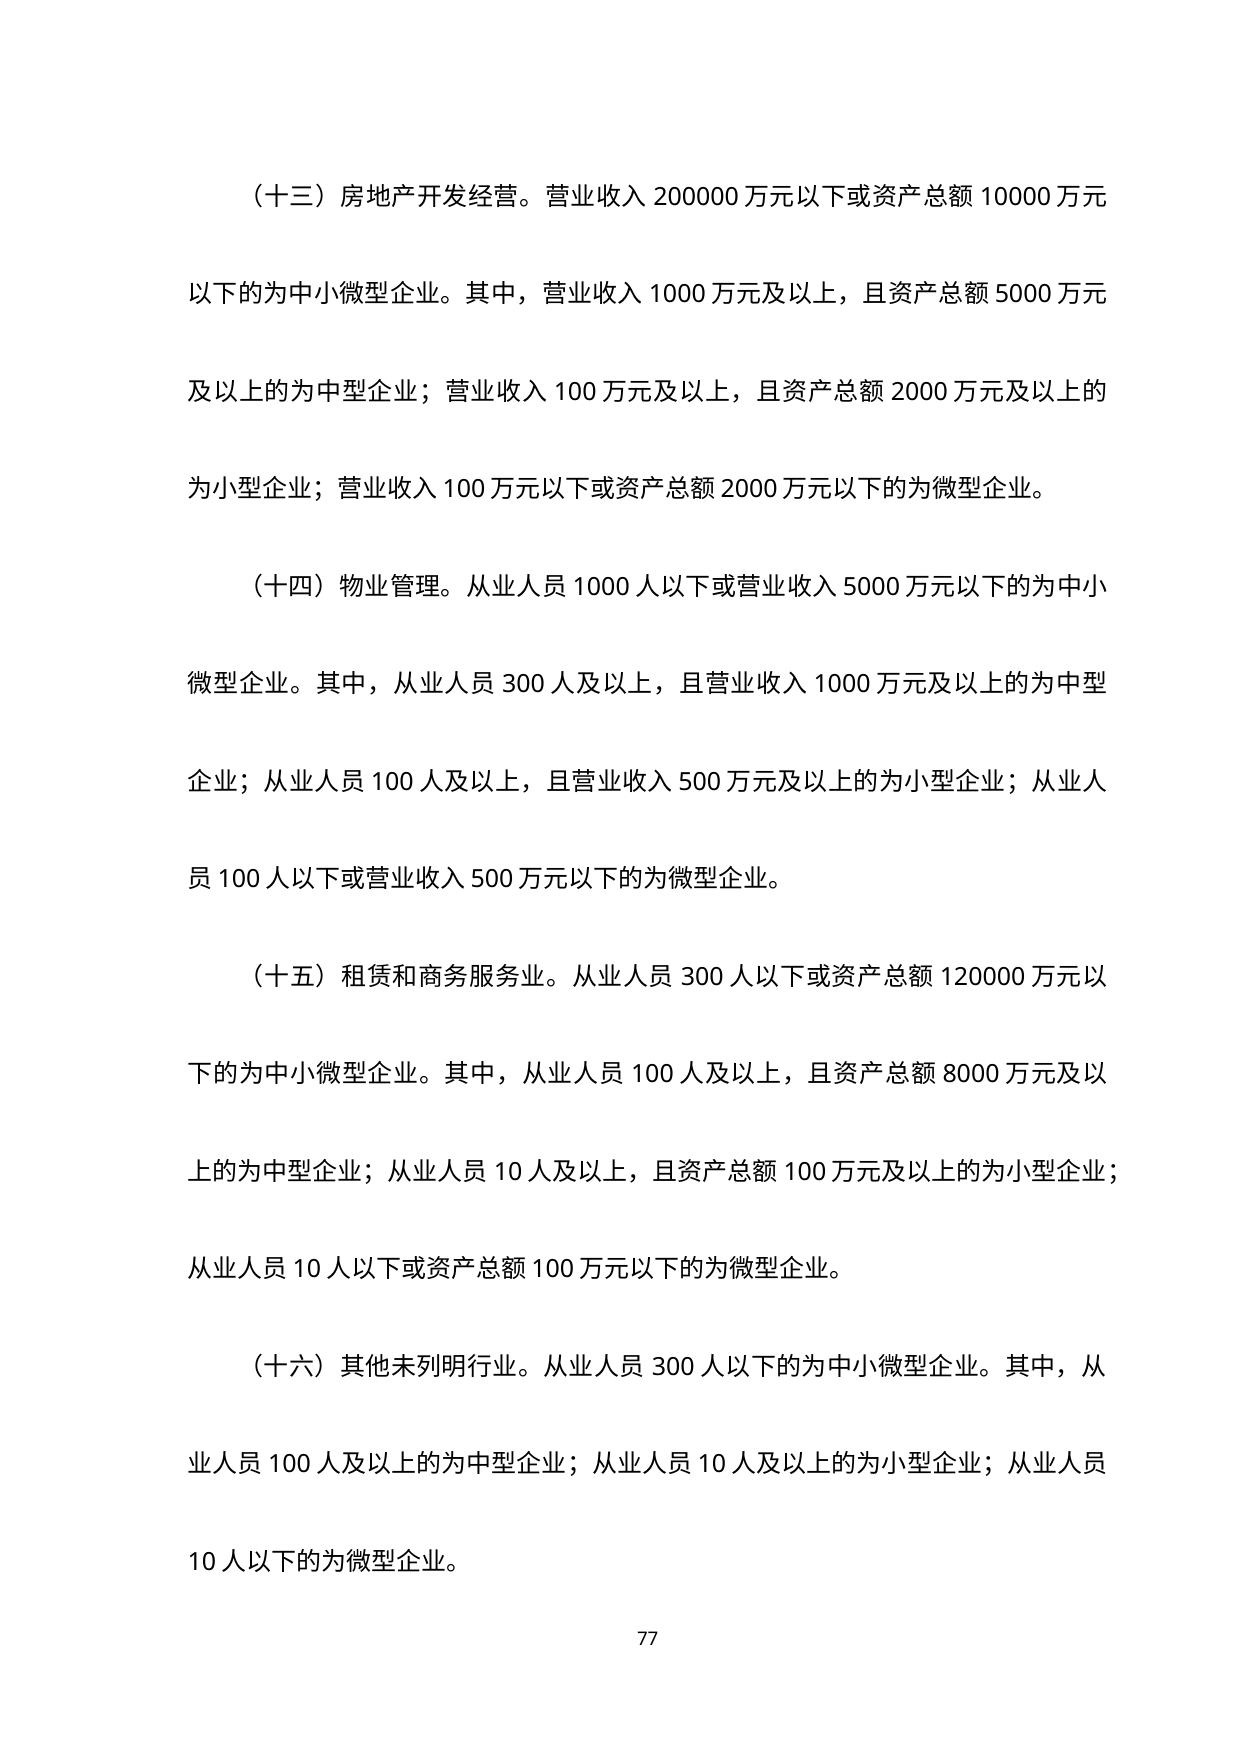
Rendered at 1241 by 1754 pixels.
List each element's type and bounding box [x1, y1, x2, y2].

text [187, 162, 1107, 1592]
